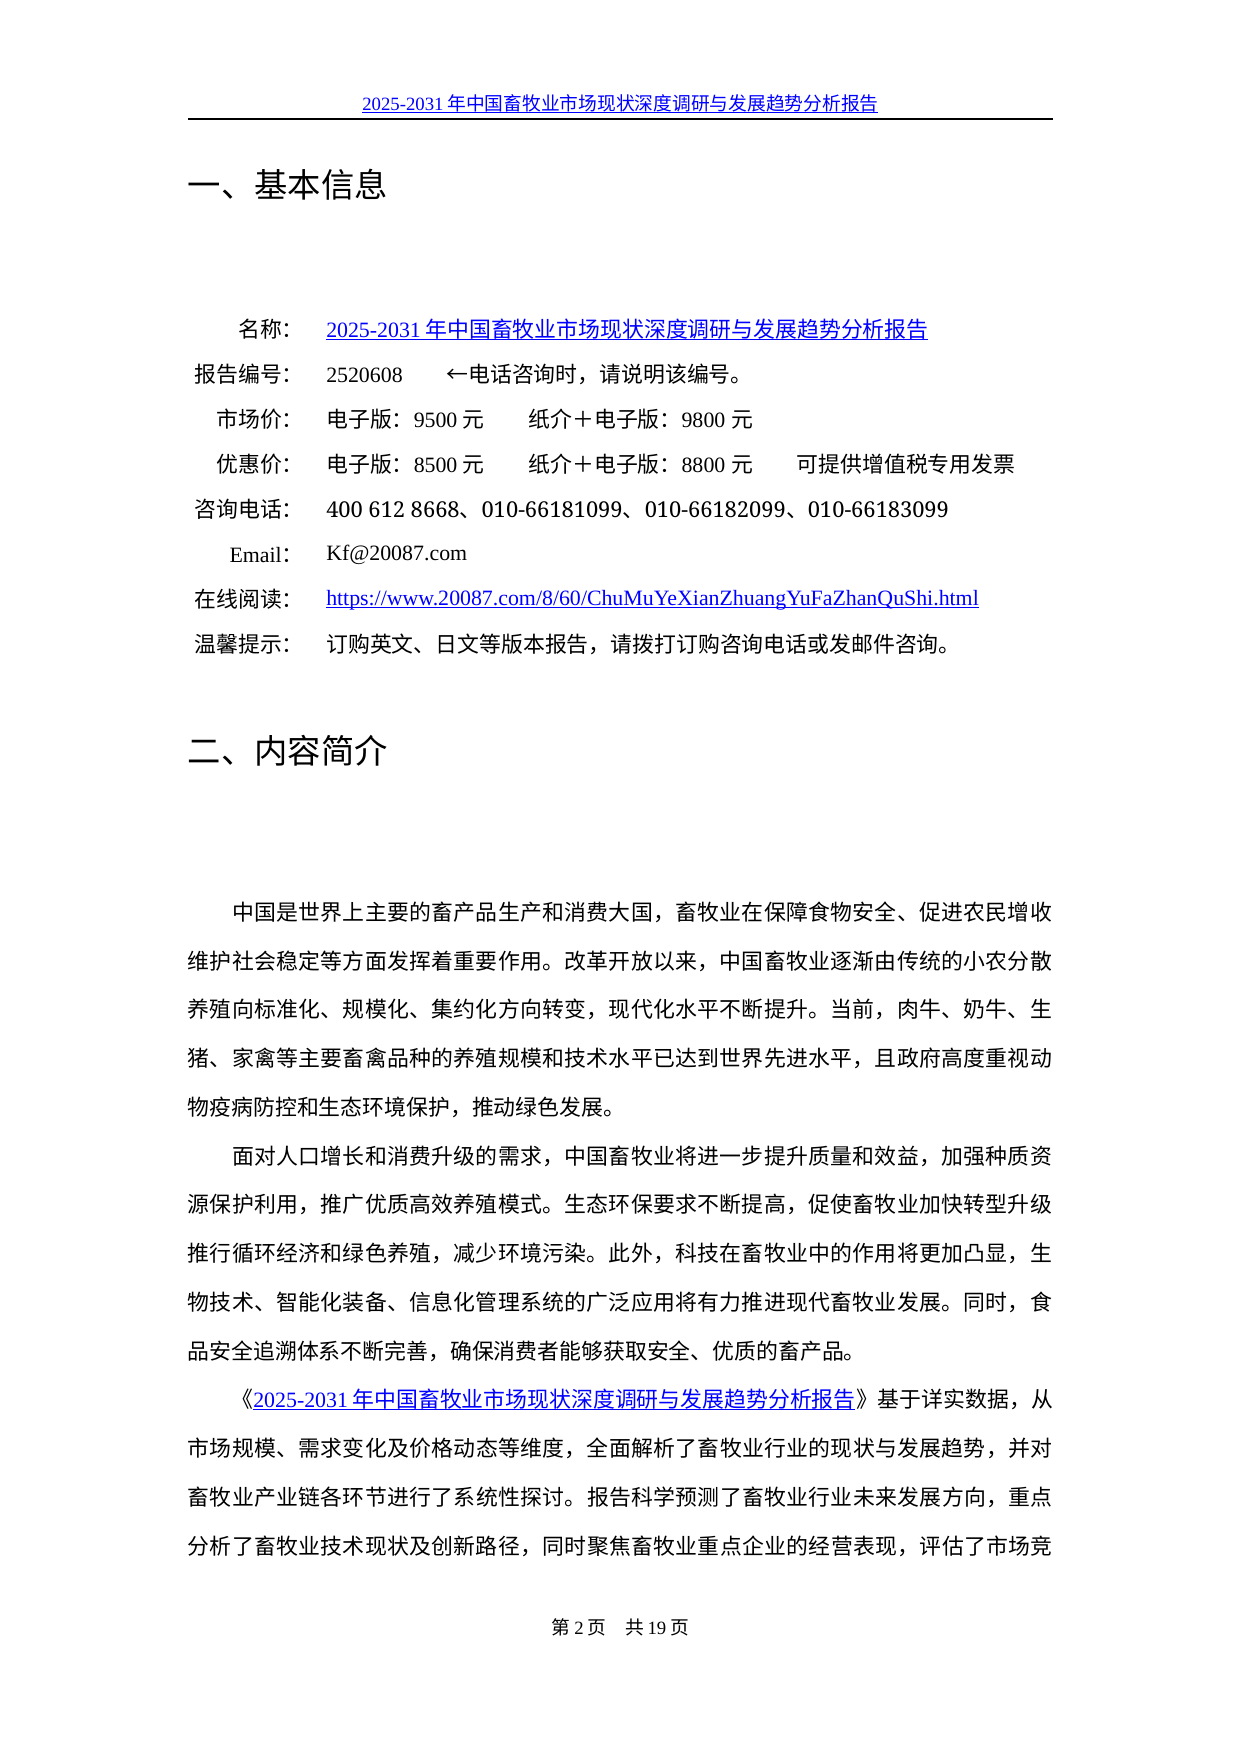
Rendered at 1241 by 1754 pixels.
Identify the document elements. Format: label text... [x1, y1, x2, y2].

table_cell 电子版：8500 元 纸介＋电子版：8800 元 可提供增值税专用发票 [315, 447, 1073, 492]
table_cell 2520608 ←电话咨询时，请说明该编号。 [315, 357, 1073, 402]
table_cell 报告编号： [167, 357, 315, 402]
table_header 名称： [167, 312, 315, 357]
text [187, 894, 1053, 1561]
table_cell 电子版：9500 元 纸介＋电子版：9800 元 [315, 402, 1073, 447]
table_cell 优惠价： [167, 447, 315, 492]
table_cell 在线阅读： [167, 582, 315, 627]
table_cell Email： [167, 537, 315, 582]
title 一、基本信息 [187, 150, 1053, 215]
table_cell Kf@20087.com [315, 537, 1073, 582]
table_cell 咨询电话： [167, 492, 315, 537]
table_cell 温馨提示： [167, 627, 315, 672]
table_cell 400 612 8668、010-66181099、010-66182099、010-66183099 [315, 492, 1073, 537]
table_cell 市场价： [167, 402, 315, 447]
table_header 2025-2031年中国畜牧业市场现状深度调研与发展趋势分析报告 [315, 312, 1073, 357]
table_cell [315, 582, 1073, 627]
title 二、内容简介 [187, 717, 1053, 782]
table_cell 订购英文、日文等版本报告，请拨打订购咨询电话或发邮件咨询。 [315, 627, 1073, 672]
